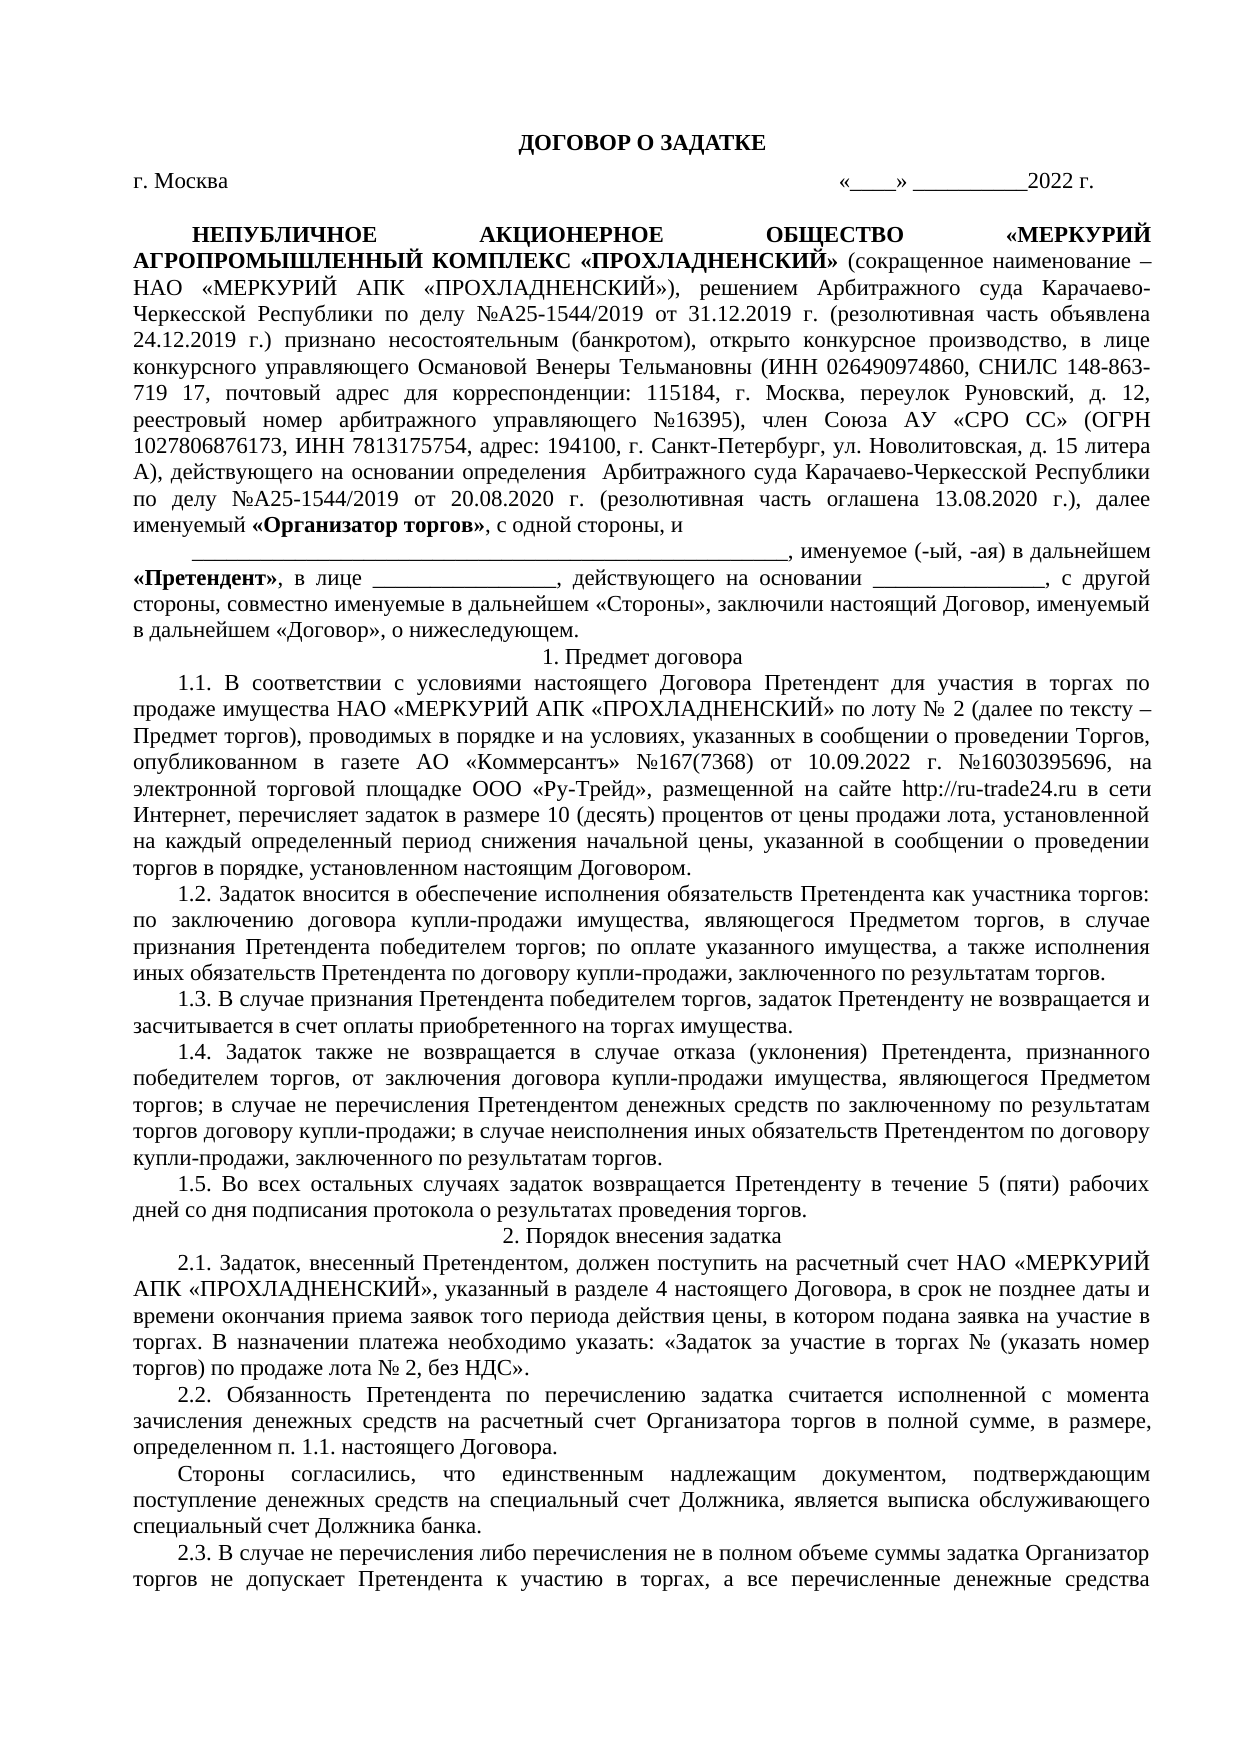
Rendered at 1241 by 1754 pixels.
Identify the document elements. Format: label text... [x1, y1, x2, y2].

subtitle 2. Порядок внесения задатка [133, 1223, 1152, 1249]
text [133, 1539, 1152, 1592]
text 1.4. Задаток также не возвращается в случае отказа (уклонения) Претендента, признанного победителем торгов, от заключения договора купли-продажи имущества, являющегося Предметом торгов; в случае не перечисления Претендентом денежных средств по заключенному по результатам торгов договору купли-продажи; в случае неисполнения иных обязательств Претендентом по договору купли-продажи, заключенного по результатам торгов. [133, 1038, 1152, 1170]
text ____________________________________________________, именуемое (-ый, -ая) в дальнейшем «Претендент», в лице ________________, действующего на основании _______________, с другой стороны, совместно именуемые в дальнейшем «Стороны», заключили настоящий Договор, именуемый в дальнейшем «Договор», о нижеследующем. [133, 537, 1152, 643]
text 1.5. Во всех остальных случаях задаток возвращается Претенденту в течение 5 (пяти) рабочих дней со дня подписания протокола о результатах проведения торгов. [133, 1170, 1152, 1223]
text Стороны согласились, что единственным надлежащим документом, подтверждающим поступление денежных средств на специальный счет Должника, является выписка обслуживающего специальный счет Должника банка. [133, 1460, 1152, 1539]
text 2.2. Обязанность Претендента по перечислению задатка считается исполненной с момента зачисления денежных средств на расчетный счет Организатора торгов в полной сумме, в размере, определенном п. 1.1. настоящего Договора. [133, 1381, 1152, 1460]
text 2.1. Задаток, внесенный Претендентом, должен поступить на расчетный счет НАО «МЕРКУРИЙ АПК «ПРОХЛАДНЕНСКИЙ», указанный в разделе 4 настоящего Договора, в срок не позднее даты и времени окончания приема заявок того периода действия цены, в котором подана заявка на участие в торгах. В назначении платежа необходимо указать: «Задаток за участие в торгах № (указать номер торгов) по продаже лота № 2, без НДС». [133, 1249, 1152, 1381]
subtitle ДОГОВОР О ЗАДАТКЕ [133, 128, 1152, 155]
text 1.1. В соответствии с условиями настоящего Договора Претендент для участия в торгах по продаже имущества НАО «МЕРКУРИЙ АПК «ПРОХЛАДНЕНСКИЙ» по лоту № 2 (далее по тексту – Предмет торгов), проводимых в порядке и на условиях, указанных в сообщении о проведении Торгов, опубликованном в газете АО «Коммерсантъ» №167(7368) от 10.09.2022 г. №16030395696, на электронной торговой площадке ООО «Ру-Трейд», размещенной на сайте http://ru-trade24.ru в сети Интернет, перечисляет задаток в размере 10 (десять) процентов от цены продажи лота, установленной на каждый определенный период снижения начальной цены, указанной в сообщении о проведении торгов в порядке, установленном настоящим Договором. [133, 669, 1152, 880]
table_header «____» __________2022 г. [601, 165, 1096, 195]
text 1.3. В случае признания Претендента победителем торгов, задаток Претенденту не возвращается и засчитывается в счет оплаты приобретенного на торгах имущества. [133, 985, 1152, 1038]
subtitle 1. Предмет договора [133, 643, 1152, 669]
table_header г. Москва [121, 165, 601, 195]
text НЕПУБЛИЧНОЕ АКЦИОНЕРНОЕ ОБЩЕСТВО «МЕРКУРИЙ АГРОПРОМЫШЛЕННЫЙ КОМПЛЕКС «ПРОХЛАДНЕНСКИЙ» (сокращенное наименование – НАО «МЕРКУРИЙ АПК «ПРОХЛАДНЕНСКИЙ»), решением Арбитражного суда Карачаево-Черкесской Республики по делу №А25-1544/2019 от 31.12.2019 г. (резолютивная часть объявлена 24.12.2019 г.) признано несостоятельным (банкротом), открыто конкурсное производство, в лице конкурсного управляющего Османовой Венеры Тельмановны (ИНН 026490974860, СНИЛС 148-863-719 17, почтовый адрес для корреспонденции: 115184, г. Москва, переулок Руновский, д. 12, реестровый номер арбитражного управляющего №16395), член Союза АУ «СРО СС» (ОГРН 1027806876173, ИНН 7813175754, адрес: 194100, г. Санкт-Петербург, ул. Новолитовская, д. 15 литера А), действующего на основании определения Арбитражного суда Карачаево-Черкесской Республики по делу №А25-1544/2019 от 20.08.2020 г. (резолютивная часть оглашена 13.08.2020 г.), далее именуемый «Организатор торгов», с одной стороны, и [133, 221, 1152, 537]
text 1.2. Задаток вносится в обеспечение исполнения обязательств Претендента как участника торгов: по заключению договора купли-продажи имущества, являющегося Предметом торгов, в случае признания Претендента победителем торгов; по оплате указанного имущества, а также исполнения иных обязательств Претендента по договору купли-продажи, заключенного по результатам торгов. [133, 880, 1152, 985]
